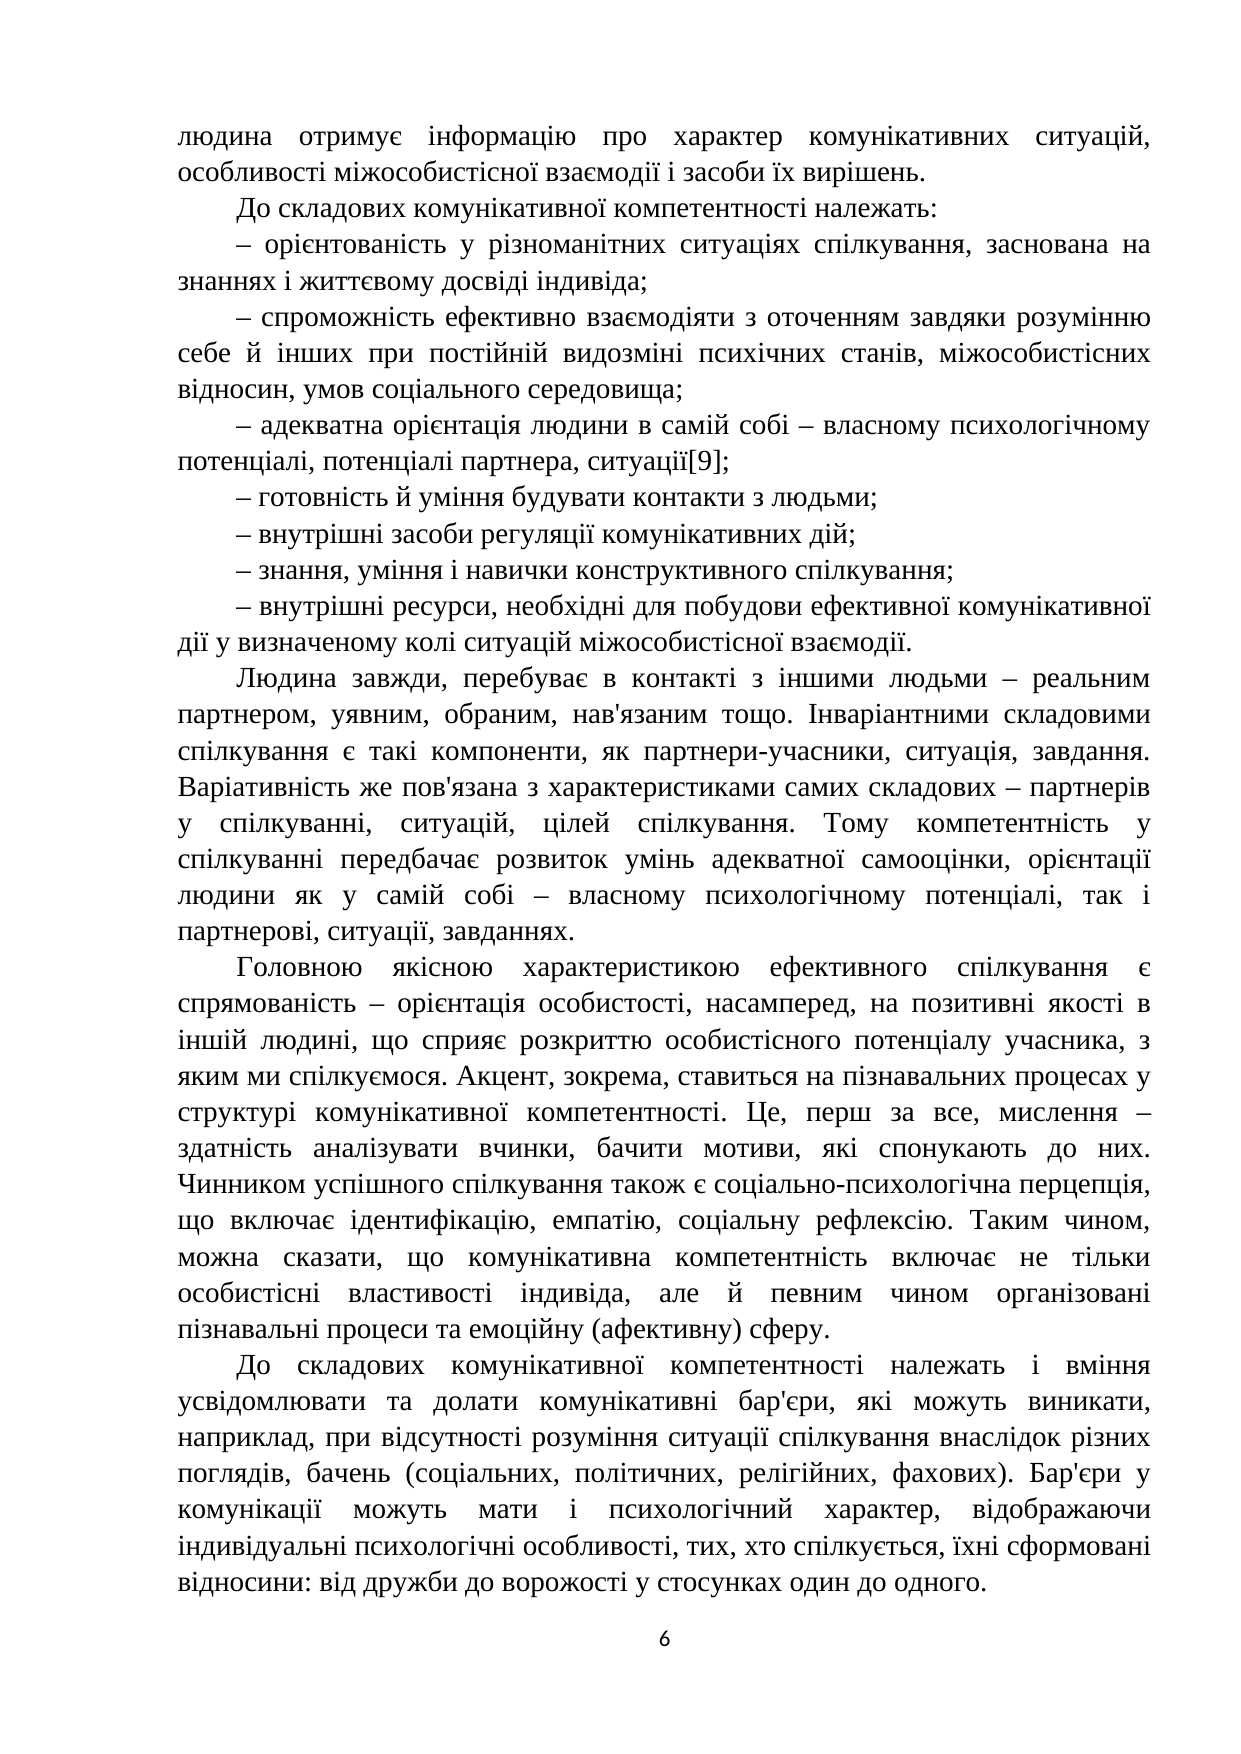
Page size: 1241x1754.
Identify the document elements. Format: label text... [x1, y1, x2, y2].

text До складових комунікативної компетентності належать і вміння усвідомлювати та долати комунікативні бар'єри, які можуть виникати, наприклад, при відсутності розуміння ситуації спілкування внаслідок різних поглядів, бачень (соціальних, політичних, релігійних, фахових). Бар'єри у комунікації можуть мати і психологічний характер, відображаючи індивідуальні психологічні особливості, тих, хто спілкується, їхні сформовані відносини: від дружби до ворожості у стосунках один до одного. [177, 1347, 1152, 1597]
text – готовність й уміння будувати контакти з людьми; [177, 479, 1152, 513]
text – спроможність ефективно взаємодіяти з оточенням завдяки розумінню себе й інших при постійній видозміні психічних станів, міжособистісних відносин, умов соціального середовища; [177, 299, 1152, 405]
text – внутрішні засоби регуляції комунікативних дій; [177, 516, 1152, 549]
text До складових комунікативної компетентності належать: [177, 190, 1152, 224]
text Головною якісною характеристикою ефективного спілкування є спрямованість – орієнтація особистості, насамперед, на позитивні якості в іншій людині, що сприяє розкриттю особистісного потенціалу учасника, з яким ми спілкуємося. Акцент, зокрема, ставиться на пізнавальних процесах у структурі комунікативної компетентності. Це, перш за все, мислення – здатність аналізувати вчинки, бачити мотиви, які спонукають до них. Чинником успішного спілкування також є соціально-психологічна перцепція, що включає ідентифікацію, емпатію, соціальну рефлексію. Таким чином, можна сказати, що комунікативна компетентність включає не тільки особистісні властивості індивіда, але й певним чином організовані пізнавальні процеси та емоційну (афективну) сферу. [177, 949, 1152, 1344]
text – знання, уміння і навички конструктивного спілкування; [177, 552, 1152, 585]
text – орієнтованість у різноманітних ситуаціях спілкування, заснована на знаннях і життєвому досвіді індивіда; [177, 227, 1152, 296]
text Людина завжди, перебуває в контакті з іншими людьми – реальним партнером, уявним, обраним, нав'язаним тощо. Інваріантними складовими спілкування є такі компоненти, як партнери-учасники, ситуація, завдання. Варіативність же пов'язана з характеристиками самих складових – партнерів у спілкуванні, ситуацій, цілей спілкування. Тому компетентність у спілкуванні передбачає розвиток умінь адекватної самооцінки, орієнтації людини як у самій собі – власному психологічному потенціалі, так і партнерові, ситуації, завданнях. [177, 660, 1152, 947]
text – внутрішні ресурси, необхідні для побудови ефективної комунікативної дії у визначеному колі ситуацій міжособистісної взаємодії. [177, 588, 1152, 658]
text – адекватна орієнтація людини в самій собі – власному психологічному потенціалі, потенціалі партнера, ситуації[9]; [177, 407, 1152, 477]
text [177, 118, 1152, 188]
